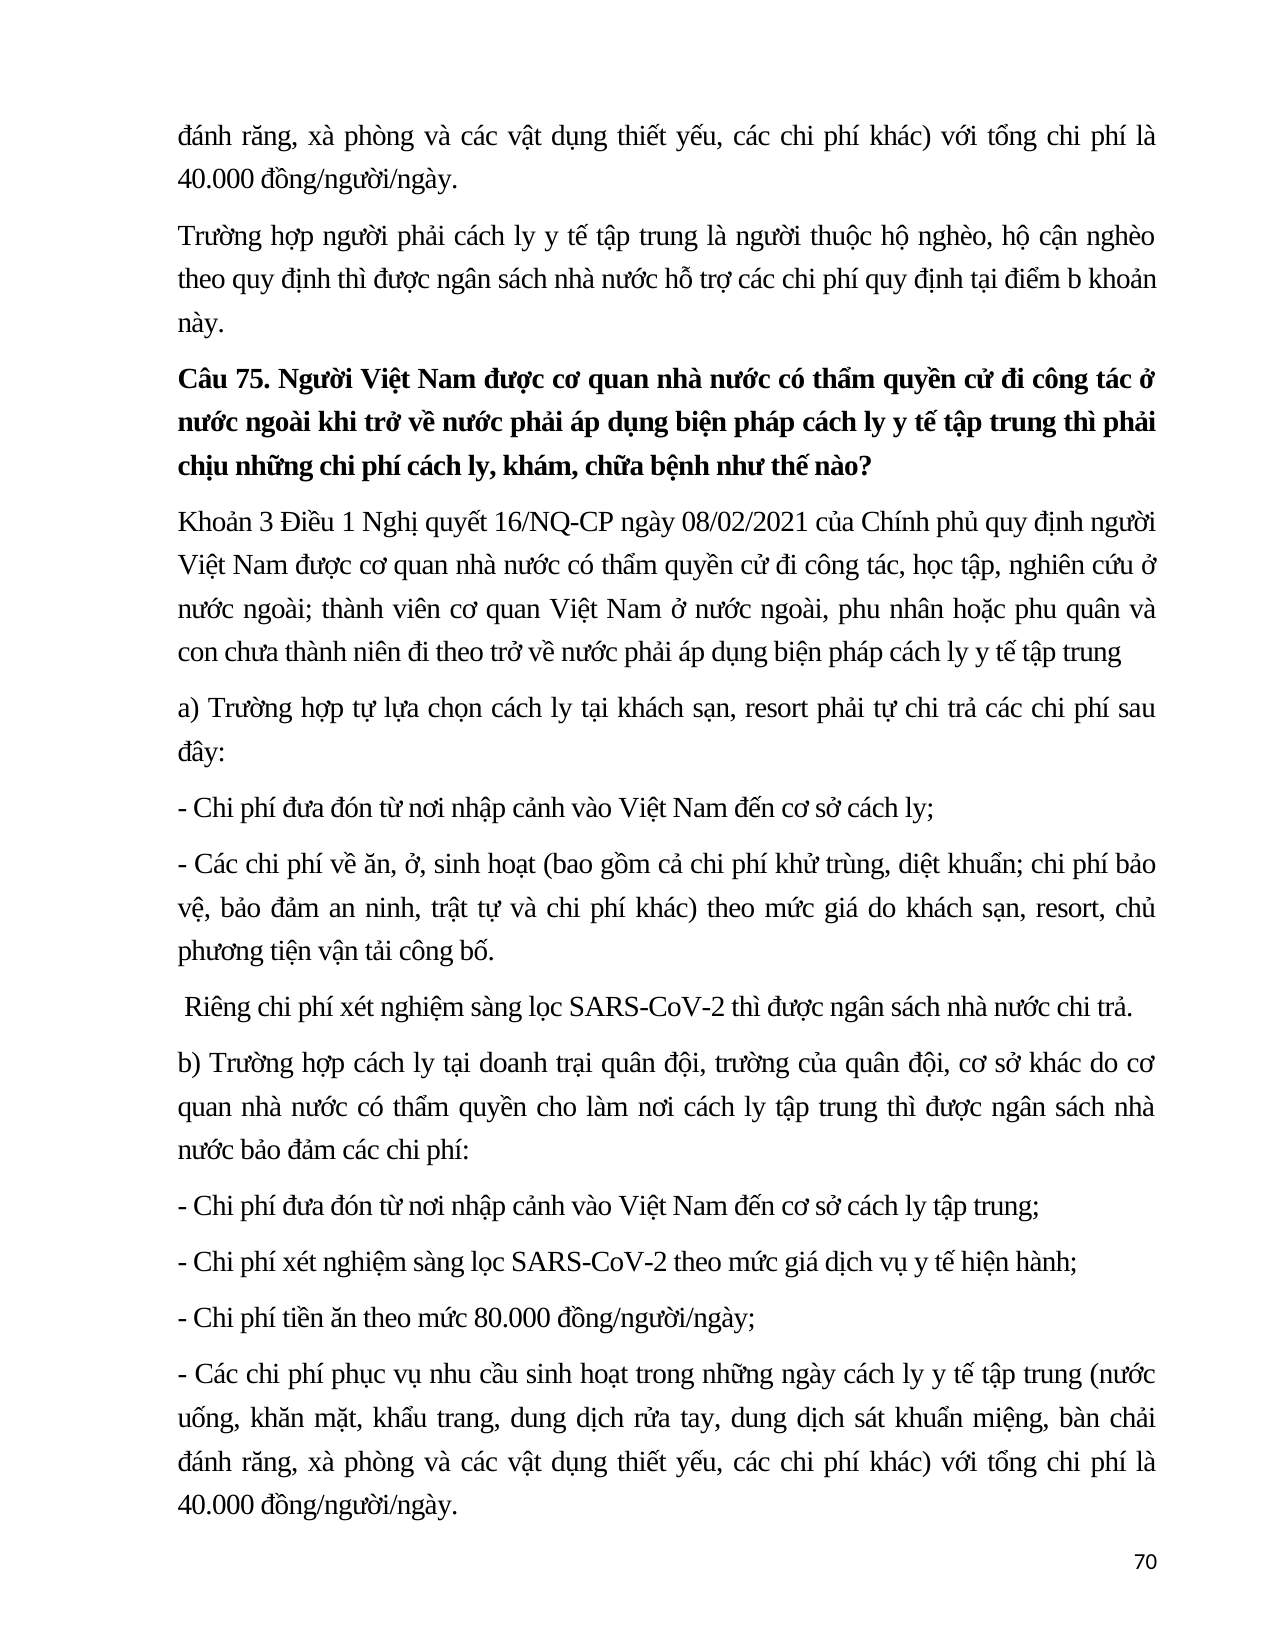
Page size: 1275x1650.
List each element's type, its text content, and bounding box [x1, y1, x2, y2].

text a) Trường hợp tự lựa chọn cách ly tại khách sạn, resort phải tự chi trả các chi phí sau đây: [177, 691, 1157, 768]
text Câu 75. Người Việt Nam được cơ quan nhà nước có thẩm quyền cử đi công tác ở nước ngoài khi trở về nước phải áp dụng biện pháp cách ly y tế tập trung thì phải chịu những chi phí cách ly, khám, chữa bệnh như thế nào? [177, 361, 1157, 481]
text - Chi phí đưa đón từ nơi nhập cảnh vào Việt Nam đến cơ sở cách ly tập trung; [177, 1188, 1157, 1222]
text - Chi phí đưa đón từ nơi nhập cảnh vào Việt Nam đến cơ sở cách ly; [177, 790, 1157, 824]
text - Chi phí xét nghiệm sàng lọc SARS-CoV-2 theo mức giá dịch vụ y tế hiện hành; [177, 1244, 1157, 1278]
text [177, 118, 1157, 195]
text - Chi phí tiền ăn theo mức 80.000 đồng/người/ngày; [177, 1301, 1157, 1334]
text Trường hợp người phải cách ly y tế tập trung là người thuộc hộ nghèo, hộ cận nghèo theo quy định thì được ngân sách nhà nước hỗ trợ các chi phí quy định tại điểm b khoản này. [177, 218, 1157, 338]
text Riêng chi phí xét nghiệm sàng lọc SARS-CoV-2 thì được ngân sách nhà nước chi trả. [177, 989, 1157, 1023]
text Khoản 3 Điều 1 Nghị quyết 16/NQ-CP ngày 08/02/2021 của Chính phủ quy định người Việt Nam được cơ quan nhà nước có thẩm quyền cử đi công tác, học tập, nghiên cứu ở nước ngoài; thành viên cơ quan Việt Nam ở nước ngoài, phu nhân hoặc phu quân và con chưa thành niên đi theo trở về nước phải áp dụng biện pháp cách ly y tế tập trung [177, 504, 1157, 668]
text b) Trường hợp cách ly tại doanh trại quân đội, trường của quân đội, cơ sở khác do cơ quan nhà nước có thẩm quyền cho làm nơi cách ly tập trung thì được ngân sách nhà nước bảo đảm các chi phí: [177, 1045, 1157, 1166]
text - Các chi phí về ăn, ở, sinh hoạt (bao gồm cả chi phí khử trùng, diệt khuẩn; chi phí bảo vệ, bảo đảm an ninh, trật tự và chi phí khác) theo mức giá do khách sạn, resort, chủ phương tiện vận tải công bố. [177, 846, 1157, 967]
